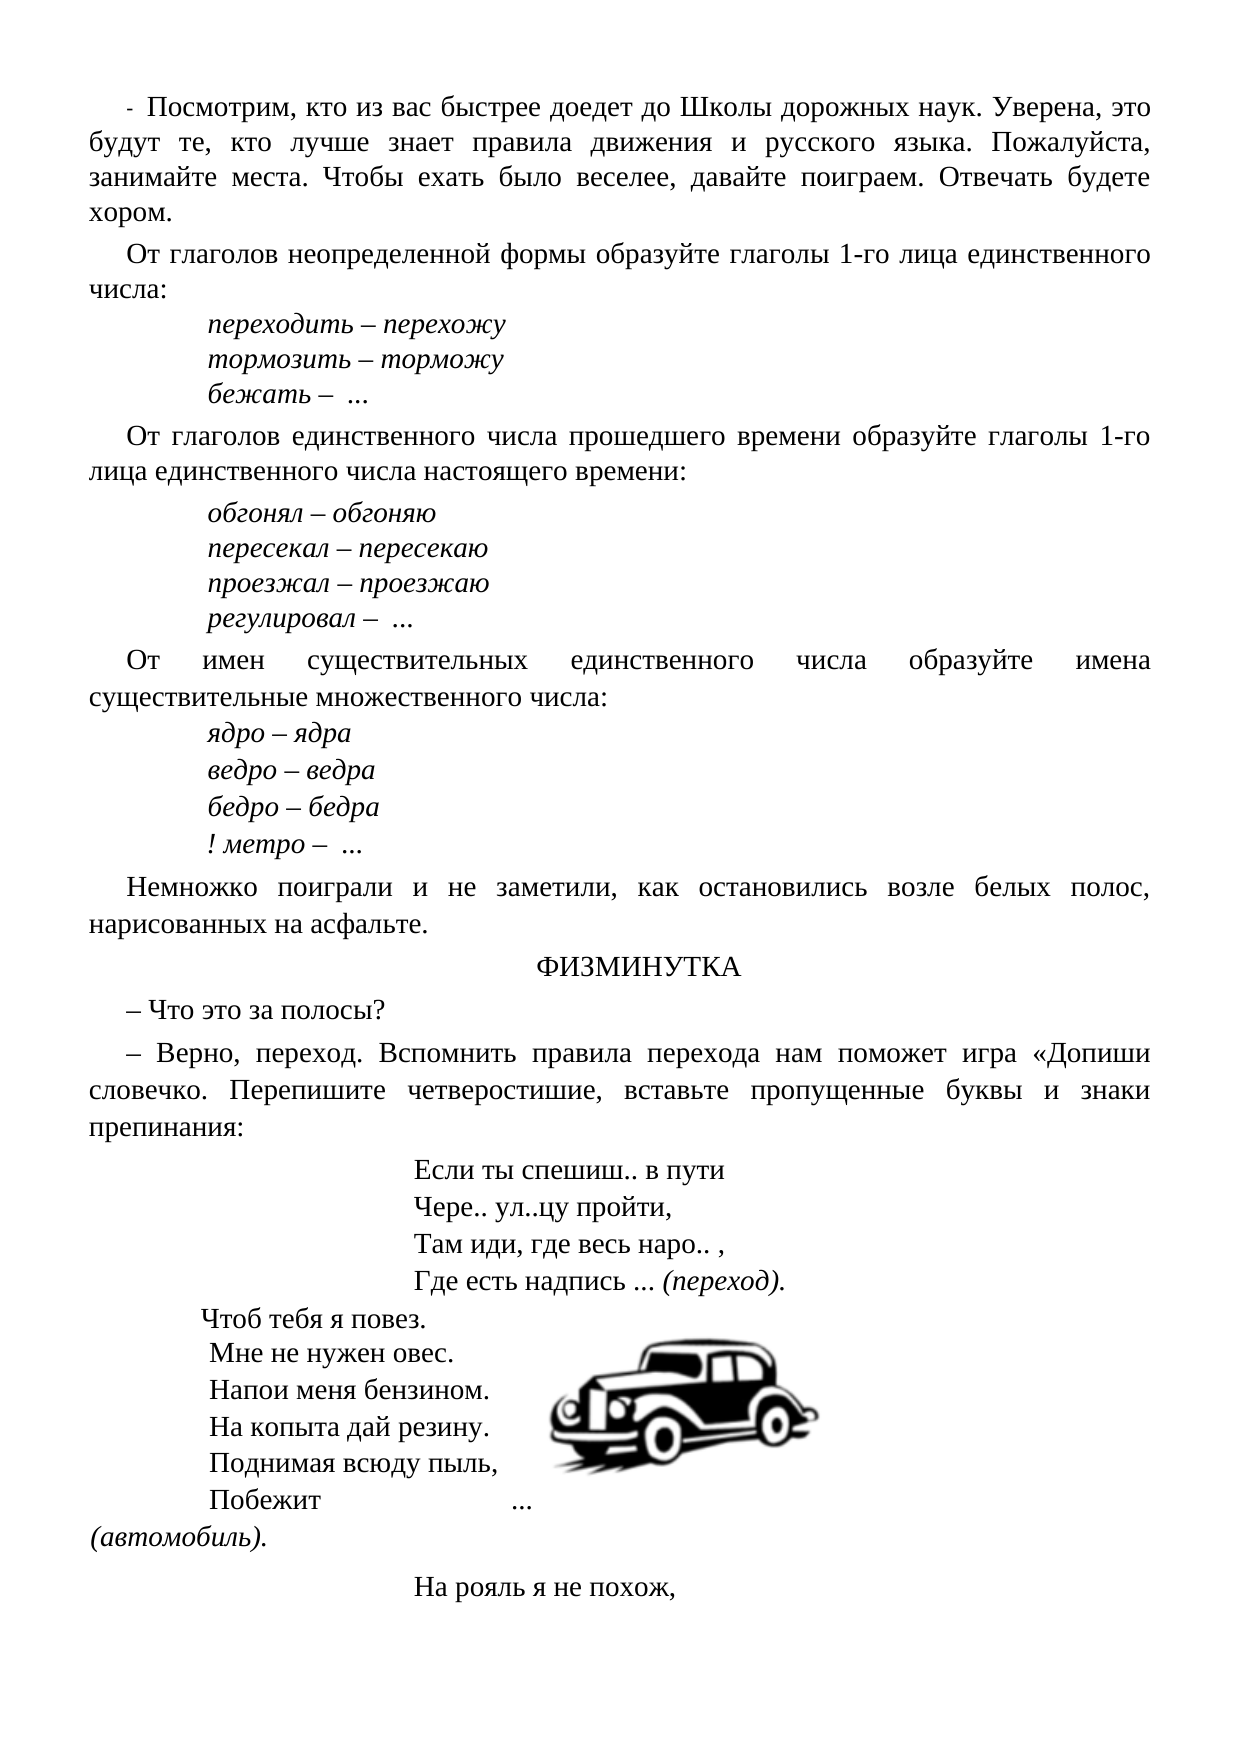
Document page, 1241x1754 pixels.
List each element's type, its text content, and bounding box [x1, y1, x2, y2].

text Там иди, где весь наро.. , [89, 1226, 1152, 1260]
text Где есть надпись ... (переход). [89, 1263, 1152, 1297]
text Чере.. ул..цу пройти, [89, 1189, 1152, 1223]
text ведро – ведра [89, 752, 1152, 786]
text Немножко поиграли и не заметили, как остановились возле белых полос, нарисованных на асфальте. [89, 869, 1152, 940]
text ! метро – ... [89, 826, 1152, 860]
table_header [534, 1300, 842, 1557]
text обгонял – обгоняю [89, 495, 1152, 528]
text От имен существительных единственного числа образуйте имена существительные множественного числа: [89, 642, 1152, 712]
text переходить – перехожу [89, 306, 1152, 340]
text бежать – ... [89, 377, 1152, 410]
text От глаголов единственного числа прошедшего времени образуйте глаголы 1-го лица единственного числа настоящего времени: [89, 418, 1152, 487]
text тормозить – торможу [89, 341, 1152, 375]
text бедро – бедра [89, 789, 1152, 823]
text На рояль я не похож, [89, 1569, 1152, 1603]
text От глаголов неопределенной формы образуйте глаголы 1-го лица единственного числа: [89, 236, 1152, 304]
table_header Чтоб тебя я повез. Мне не нужен овес. Напои меня бензином. На копыта дай резину. Поднимая всюду пыль, Побежит ... (автомобиль). [89, 1300, 534, 1557]
text Если ты спешиш.. в пути [89, 1152, 1152, 1186]
text – Что это за полосы? [89, 992, 1152, 1026]
text - Посмотрим, кто из вас быстрее доедет до Школы дорожных наук. Уверена, это будут те, кто лучше знает правила движения и русского языка. Пожалуйста, занимайте места. Чтобы ехать было веселее, давайте поиграем. Отвечать будете хором. [89, 89, 1152, 228]
text ядро – ядра [89, 716, 1152, 749]
text проезжал – проезжаю [89, 565, 1152, 599]
text – Верно, переход. Вспомнить правила перехода нам поможет игра «Допиши словечко. Перепишите четверостишие, вставьте пропущенные буквы и знаки препинания: [89, 1036, 1152, 1143]
text пересекал – пересекаю [89, 530, 1152, 563]
text регулировал – ... [89, 600, 1152, 634]
picture [536, 1301, 840, 1492]
text ФИЗМИНУТКА [89, 949, 1152, 983]
